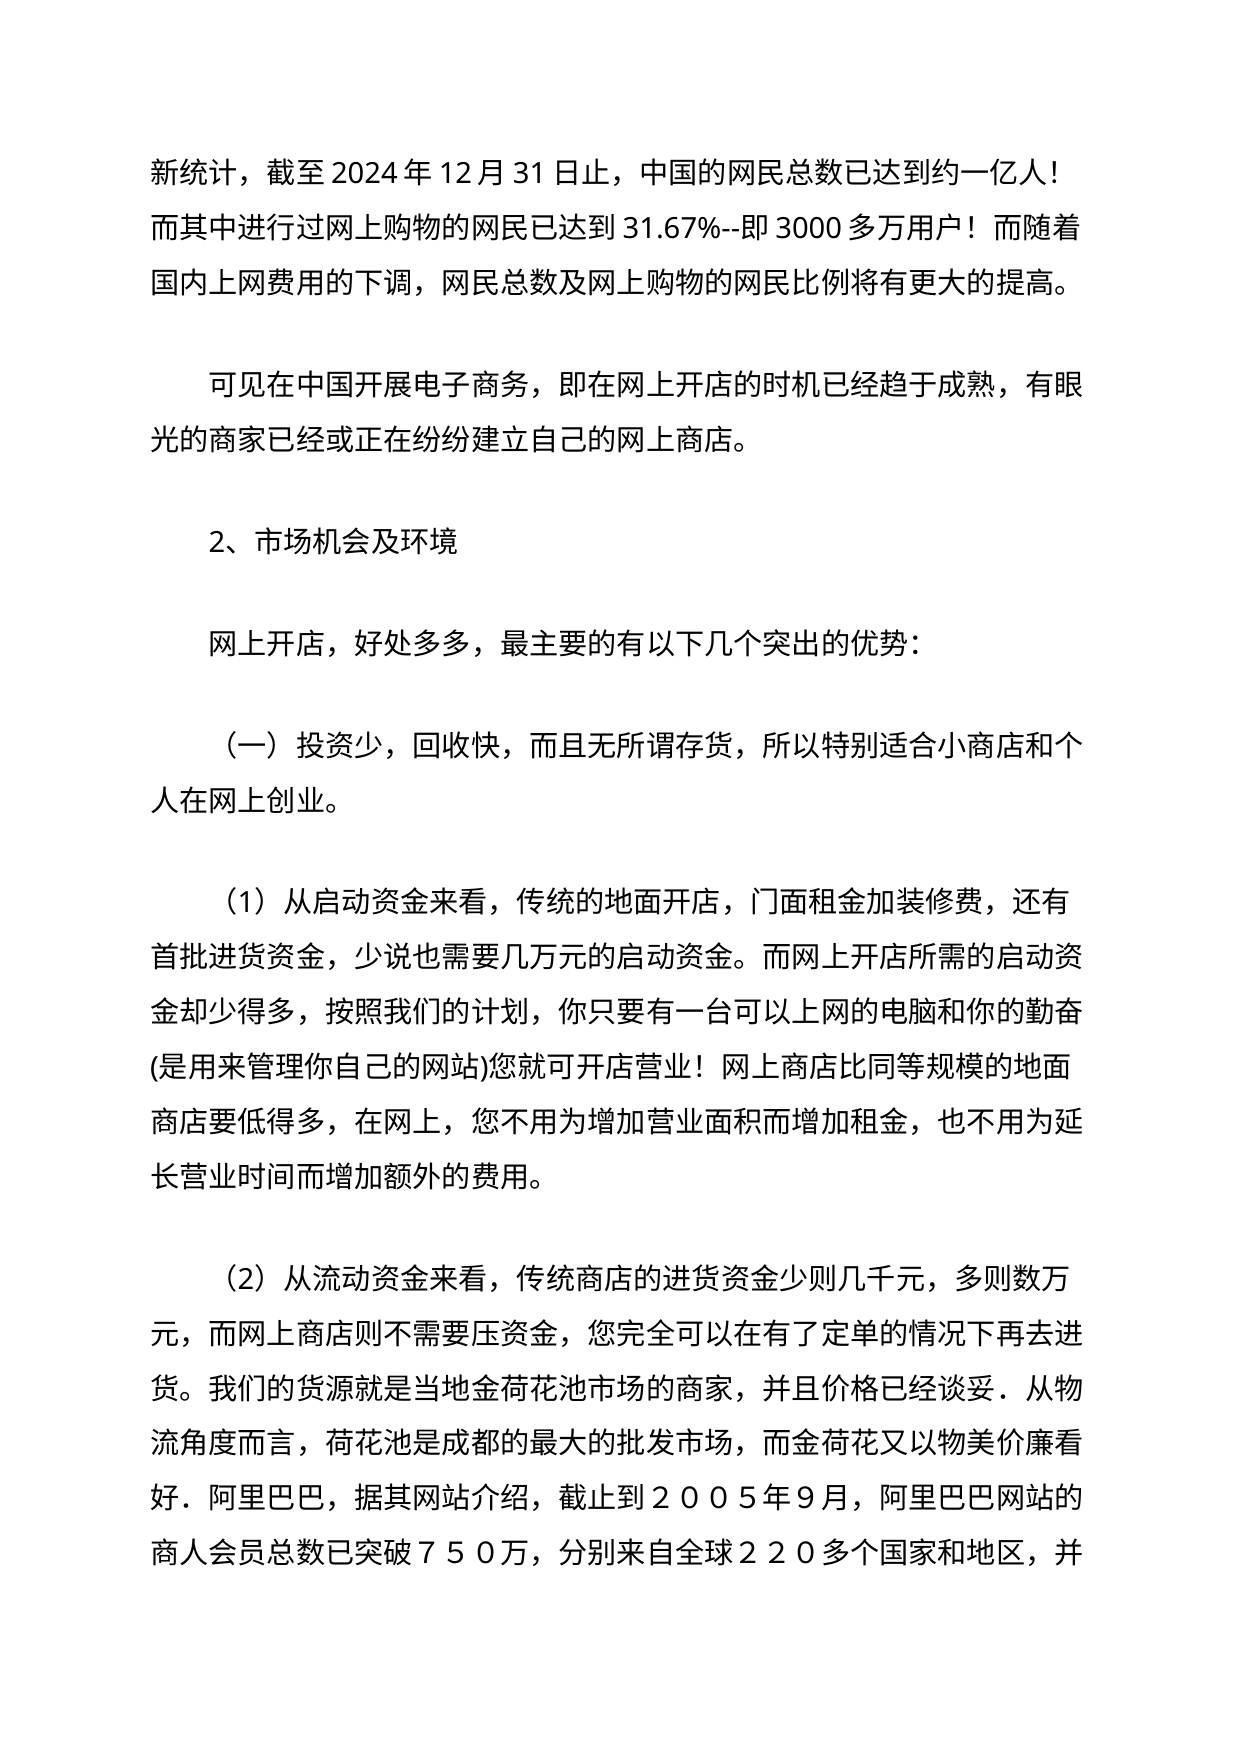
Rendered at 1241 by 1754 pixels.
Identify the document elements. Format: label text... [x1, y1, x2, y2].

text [150, 150, 1090, 302]
text 可见在中国开展电子商务，即在网上开店的时机已经趋于成熟，有眼光的商家已经或正在纷纷建立自己的网上商店。 [150, 362, 1090, 459]
text （一）投资少，回收快，而且无所谓存货，所以特别适合小商店和个人在网上创业。 [150, 722, 1090, 819]
text （1）从启动资金来看，传统的地面开店，门面租金加装修费，还有首批进货资金，少说也需要几万元的启动资金。而网上开店所需的启动资金却少得多，按照我们的计划，你只要有一台可以上网的电脑和你的勤奋(是用来管理你自己的网站)您就可开店营业！网上商店比同等规模的地面商店要低得多，在网上，您不用为增加营业面积而增加租金，也不用为延长营业时间而增加额外的费用。 [150, 879, 1090, 1196]
text 网上开店，好处多多，最主要的有以下几个突出的优势： [150, 620, 1090, 663]
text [150, 1255, 1090, 1572]
text 2、市场机会及环境 [150, 518, 1090, 561]
